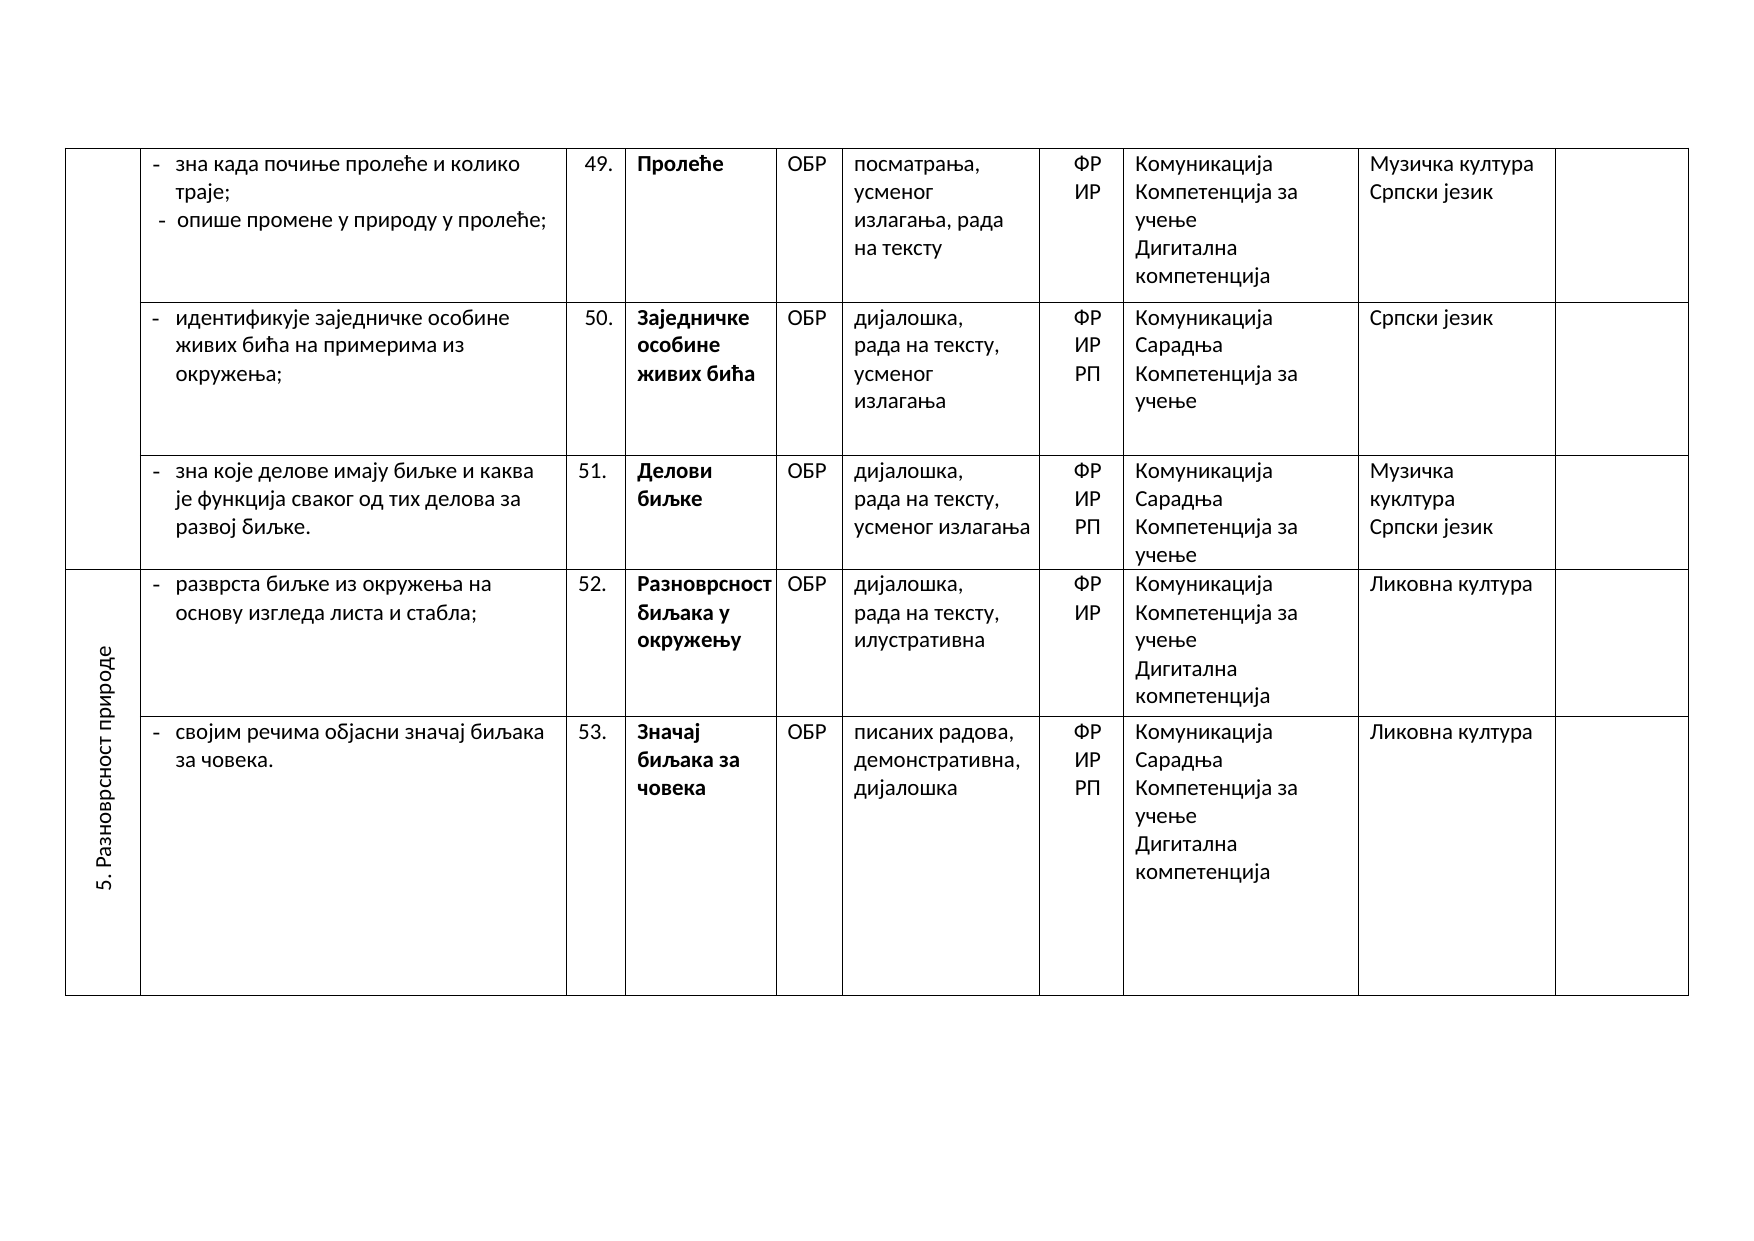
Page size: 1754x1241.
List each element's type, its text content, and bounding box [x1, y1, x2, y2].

table_cell ОБР [777, 149, 842, 302]
table_cell својим речима објасни значај биљака за човека. [141, 717, 566, 995]
table_cell ОБР [777, 717, 842, 995]
table_cell 5. Разноврсност природе [66, 570, 140, 995]
table_cell Разноврсност биљака у окружењу [626, 570, 776, 716]
table_cell [1556, 456, 1688, 568]
table_cell ОБР [777, 303, 842, 455]
table_cell дијалошка, рада на тексту, усменог излагања [843, 456, 1039, 568]
table_cell Пролеће [626, 149, 776, 302]
table_cell [1556, 149, 1688, 302]
table_cell Ликовна култура [1359, 717, 1555, 995]
table_cell Комуникација Компетенција за учење Дигитална компетенција [1124, 570, 1358, 716]
table_cell Музичка култура Српски језик [1359, 149, 1555, 302]
table_cell ФР ИР РП [1040, 717, 1123, 995]
table_cell Комуникација Сарадња Компетенција за учење [1124, 456, 1358, 568]
table_cell ФР ИР [1040, 570, 1123, 716]
table_cell Ликовна култура [1359, 570, 1555, 716]
table_cell дијалошка, рада на тексту, усменог излагања [843, 303, 1039, 455]
table_cell Делови биљке [626, 456, 776, 568]
table_cell [1556, 303, 1688, 455]
table_cell зна које делове имају биљке и каква је функција сваког од тих делова за развој биљке. [141, 456, 566, 568]
table_cell Комуникација Сарадња Компетенција за учење Дигитална компетенција [1124, 717, 1358, 995]
table_cell ФР ИР РП [1040, 456, 1123, 568]
table_cell 53. [567, 717, 625, 995]
table_cell ОБР [777, 456, 842, 568]
table_cell писаних радова, демонстративна, дијалошка [843, 717, 1039, 995]
table_cell зна када почиње пролеће и колико траје; опише промене у природу у пролеће; [141, 149, 566, 302]
table_cell [1556, 570, 1688, 716]
table_cell Комуникација Компетенција за учење Дигитална компетенција [1124, 149, 1358, 302]
table_cell дијалошка, рада на тексту, илустративна [843, 570, 1039, 716]
table_cell [1556, 717, 1688, 995]
table_cell посматрања, усменог излагања, рада на тексту [843, 149, 1039, 302]
table_cell 49. [567, 149, 625, 302]
table_cell ФР ИР РП [1040, 303, 1123, 455]
table_cell Заједничке особине живих бића [626, 303, 776, 455]
table_cell идентификује заједничке особине живих бића на примерима из окружења; [141, 303, 566, 455]
table_cell 50. [567, 303, 625, 455]
table_cell 51. [567, 456, 625, 568]
table_cell Музичка куклтура Српски језик [1359, 456, 1555, 568]
table_cell Српски језик [1359, 303, 1555, 455]
table_cell ОБР [777, 570, 842, 716]
table_cell разврста биљке из окружења на основу изгледа листа и стабла; [141, 570, 566, 716]
table_cell 52. [567, 570, 625, 716]
table_cell Значај биљака за човека [626, 717, 776, 995]
table_cell Комуникација Сарадња Компетенција за учење [1124, 303, 1358, 455]
table_cell ФР ИР [1040, 149, 1123, 302]
